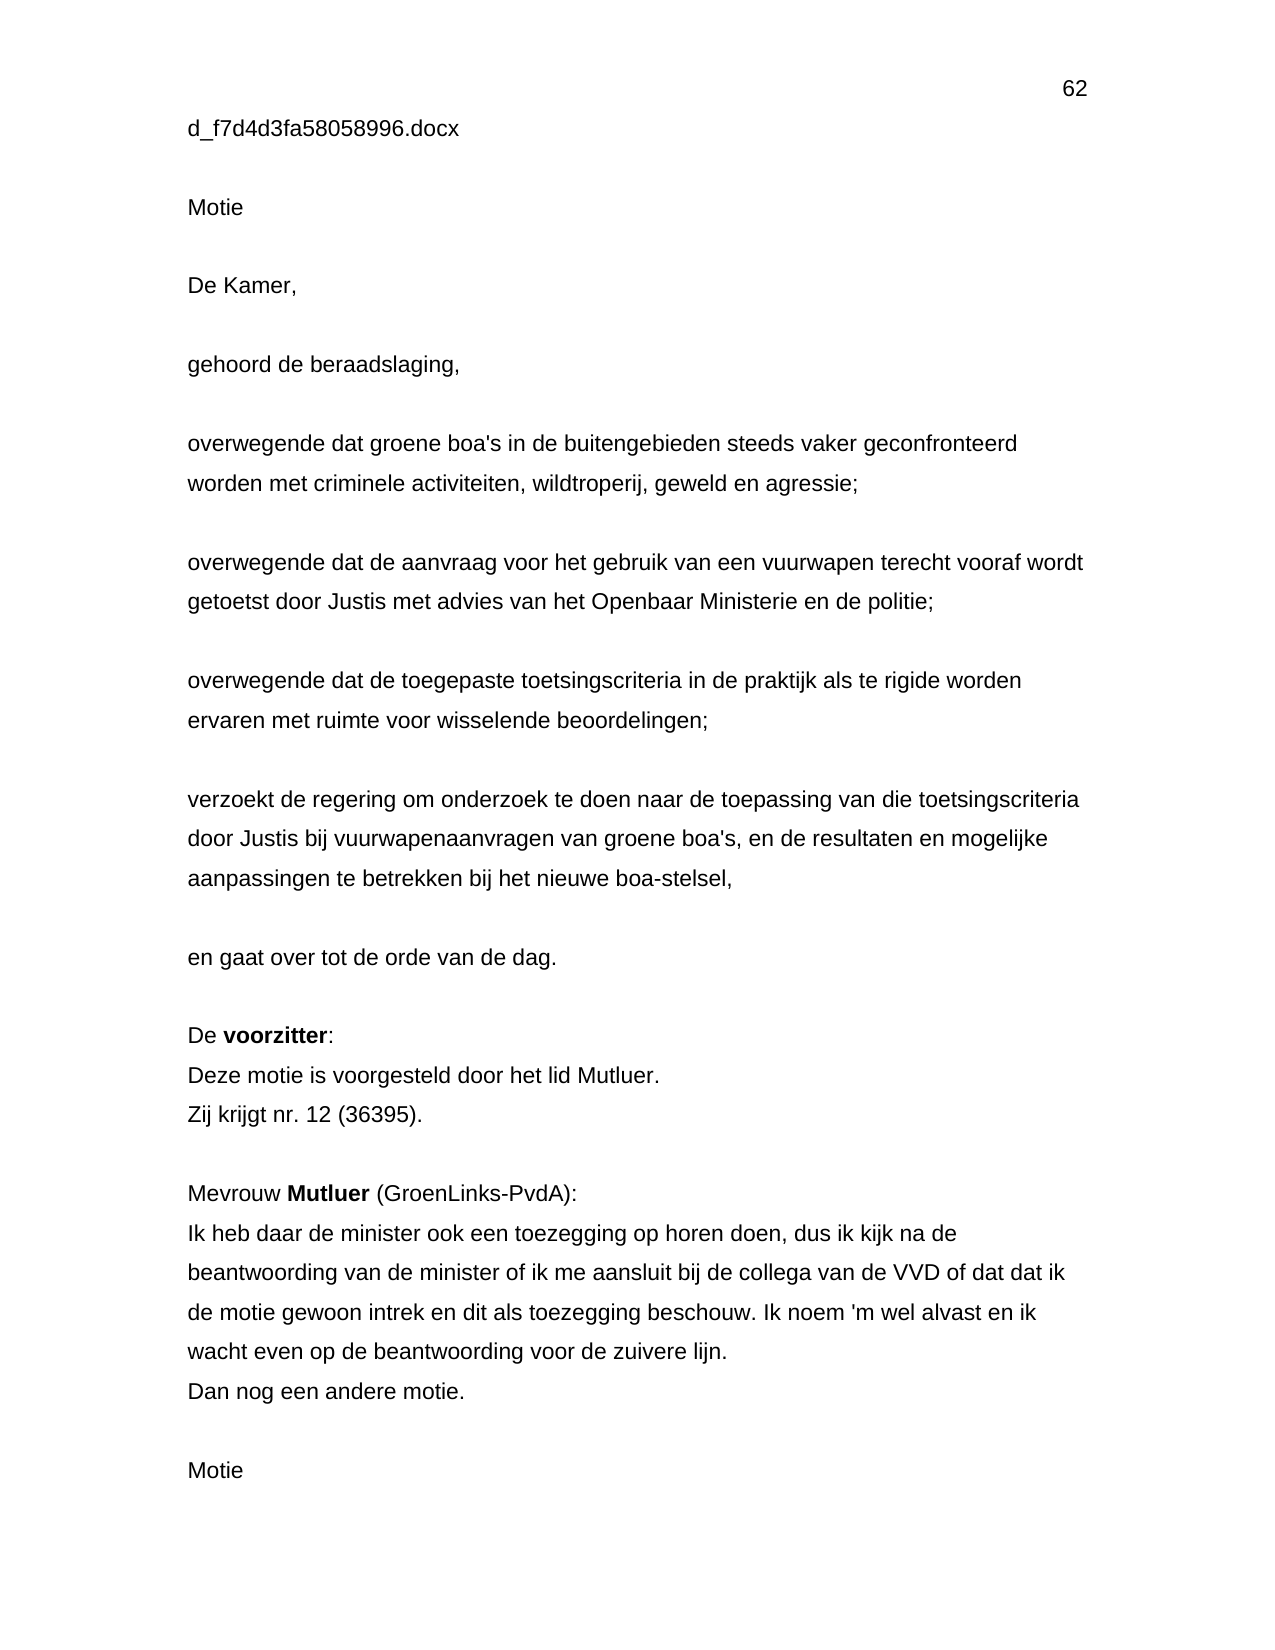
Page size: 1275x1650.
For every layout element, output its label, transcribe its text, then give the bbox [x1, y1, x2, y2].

text Zij krijgt nr. 12 (36395). [187, 1101, 1087, 1128]
text Motie [187, 1457, 1087, 1483]
text Deze motie is voorgesteld door het lid Mutluer. [187, 1062, 1087, 1088]
text Ik heb daar de minister ook een toezegging op horen doen, dus ik kijk na de beantwoording van de minister of ik me aansluit bij de collega van de VVD of dat dat ik de motie gewoon intrek en dit als toezegging beschouw. Ik noem 'm wel alvast en ik wacht even op de beantwoording voor de zuivere lijn. [187, 1220, 1087, 1365]
text De voorzitter: [187, 1022, 1087, 1049]
text verzoekt de regering om onderzoek te doen naar de toepassing van die toetsingscriteria door Justis bij vuurwapenaanvragen van groene boa's, en de resultaten en mogelijke aanpassingen te betrekken bij het nieuwe boa-stelsel, [187, 786, 1087, 891]
text Dan nog een andere motie. [187, 1378, 1087, 1404]
text De Kamer, [187, 272, 1087, 299]
text overwegende dat de aanvraag voor het gebruik van een vuurwapen terecht vooraf wordt getoetst door Justis met advies van het Openbaar Ministerie en de politie; [187, 549, 1087, 614]
text Motie [187, 193, 1087, 220]
text overwegende dat de toegepaste toetsingscriteria in de praktijk als te rigide worden ervaren met ruimte voor wisselende beoordelingen; [187, 667, 1087, 733]
text en gaat over tot de orde van de dag. [187, 943, 1087, 970]
text Mevrouw Mutluer (GroenLinks-PvdA): [187, 1180, 1087, 1207]
text gehoord de beraadslaging, [187, 351, 1087, 378]
text overwegende dat groene boa's in de buitengebieden steeds vaker geconfronteerd worden met criminele activiteiten, wildtroperij, geweld en agressie; [187, 430, 1087, 496]
